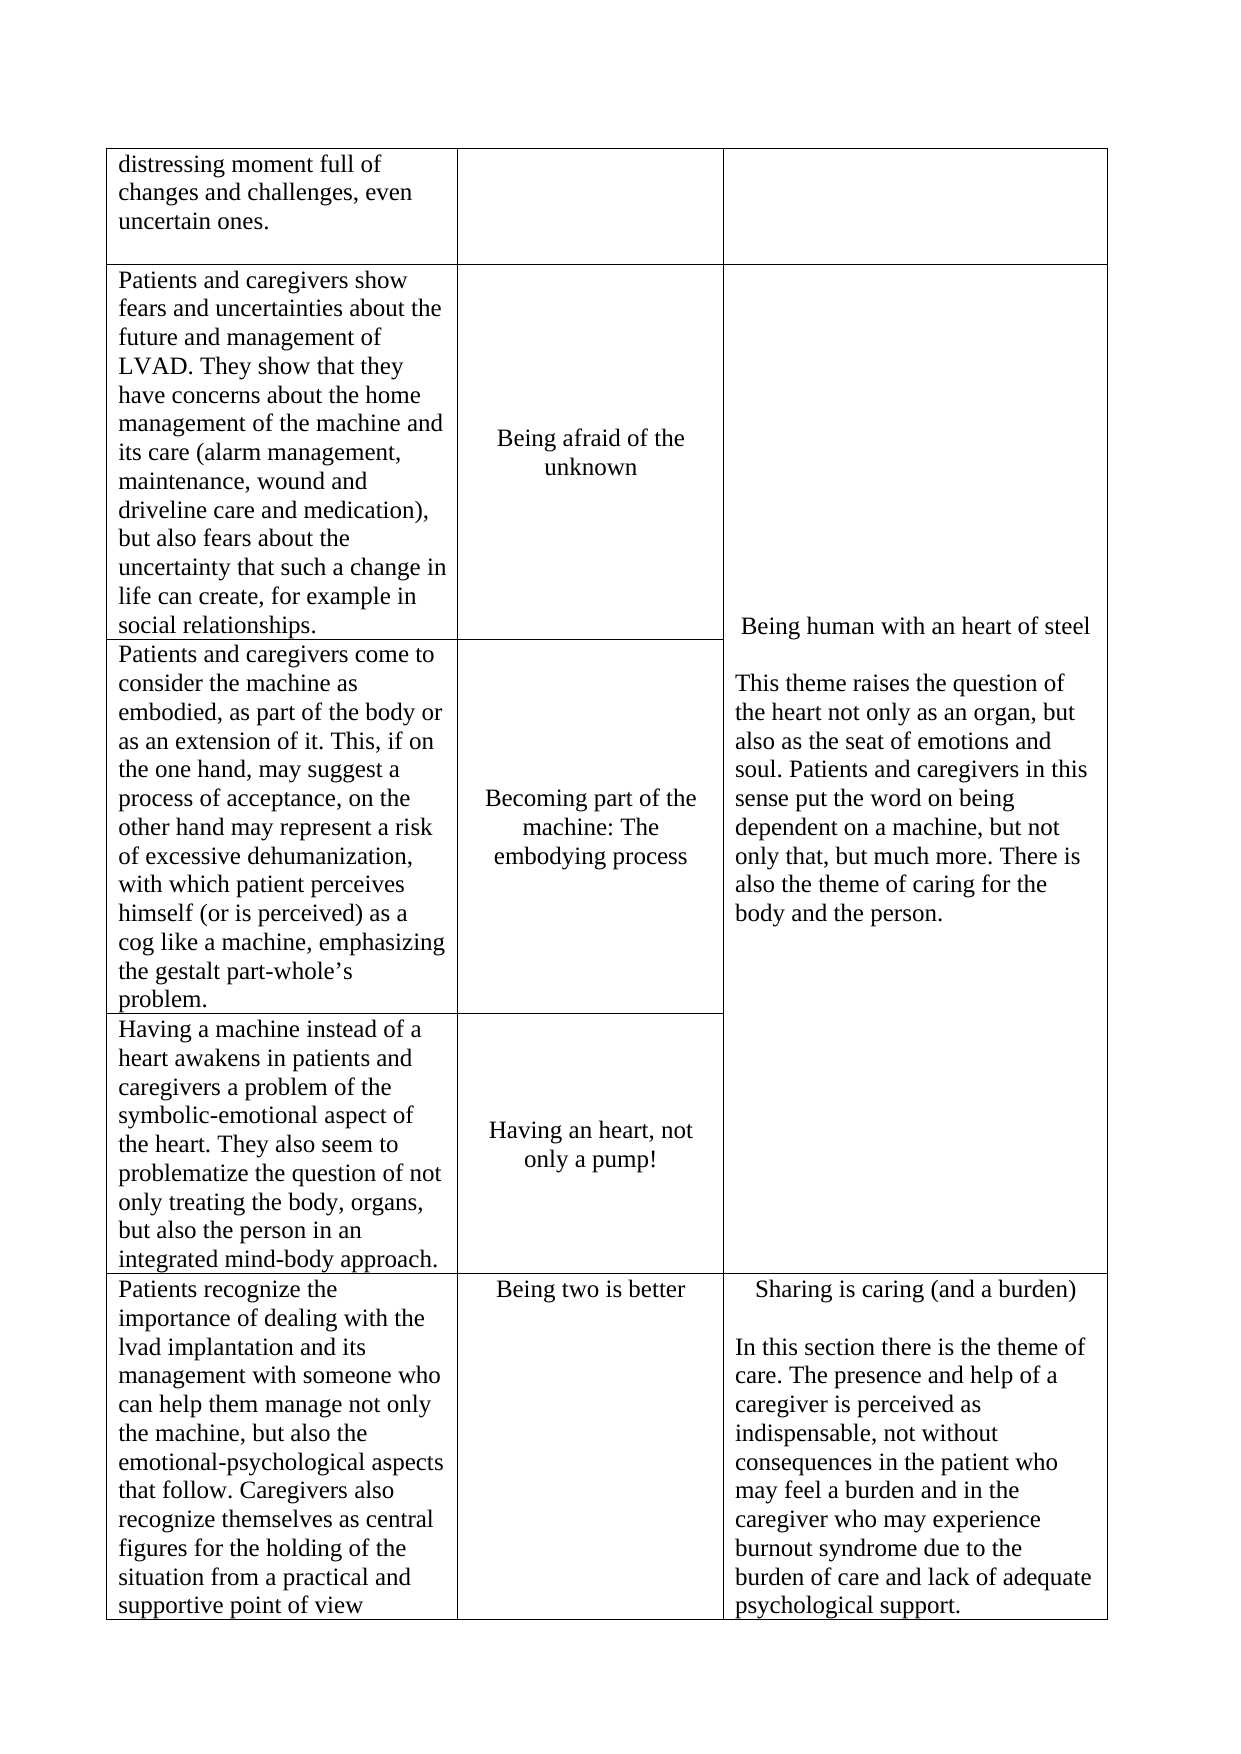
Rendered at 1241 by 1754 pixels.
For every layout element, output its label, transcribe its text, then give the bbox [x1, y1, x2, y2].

table_cell Having an heart, not only a pump! [458, 1014, 723, 1273]
table_cell Being afraid of the unknown [458, 265, 723, 638]
table_cell Patients recognize the importance of dealing with the lvad implantation and its management with someone who can help them manage not only the machine, but also the emotional-psychological aspects that follow. Caregivers also recognize themselves as central figures for the holding of the situation from a practical and supportive point of view [107, 1274, 457, 1619]
table_cell Becoming part of the machine: The embodying process [458, 640, 723, 1013]
table_cell Having a machine instead of a heart awakens in patients and caregivers a problem of the symbolic-emotional aspect of the heart. They also seem to problematize the question of not only treating the body, organs, but also the person in an integrated mind-body approach. [107, 1014, 457, 1273]
table_cell Patients and caregivers show fears and uncertainties about the future and management of LVAD. They show that they have concerns about the home management of the machine and its care (alarm management, maintenance, wound and driveline care and medication), but also fears about the uncertainty that such a change in life can create, for example in social relationships. [107, 265, 457, 638]
table_cell Being human with an heart of steel This theme raises the question of the heart not only as an organ, but also as the seat of emotions and soul. Patients and caregivers in this sense put the word on being dependent on a machine, but not only that, but much more. There is also the theme of caring for the body and the person. [724, 265, 1107, 1273]
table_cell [107, 149, 457, 264]
table_cell Being two is better [458, 1274, 723, 1619]
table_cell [458, 149, 723, 264]
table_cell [724, 1274, 1107, 1619]
table_cell Patients and caregivers come to consider the machine as embodied, as part of the body or as an extension of it. This, if on the one hand, may suggest a process of acceptance, on the other hand may represent a risk of excessive dehumanization, with which patient perceives himself (or is perceived) as a cog like a machine, emphasizing the gestalt part-whole’s problem. [107, 640, 457, 1013]
